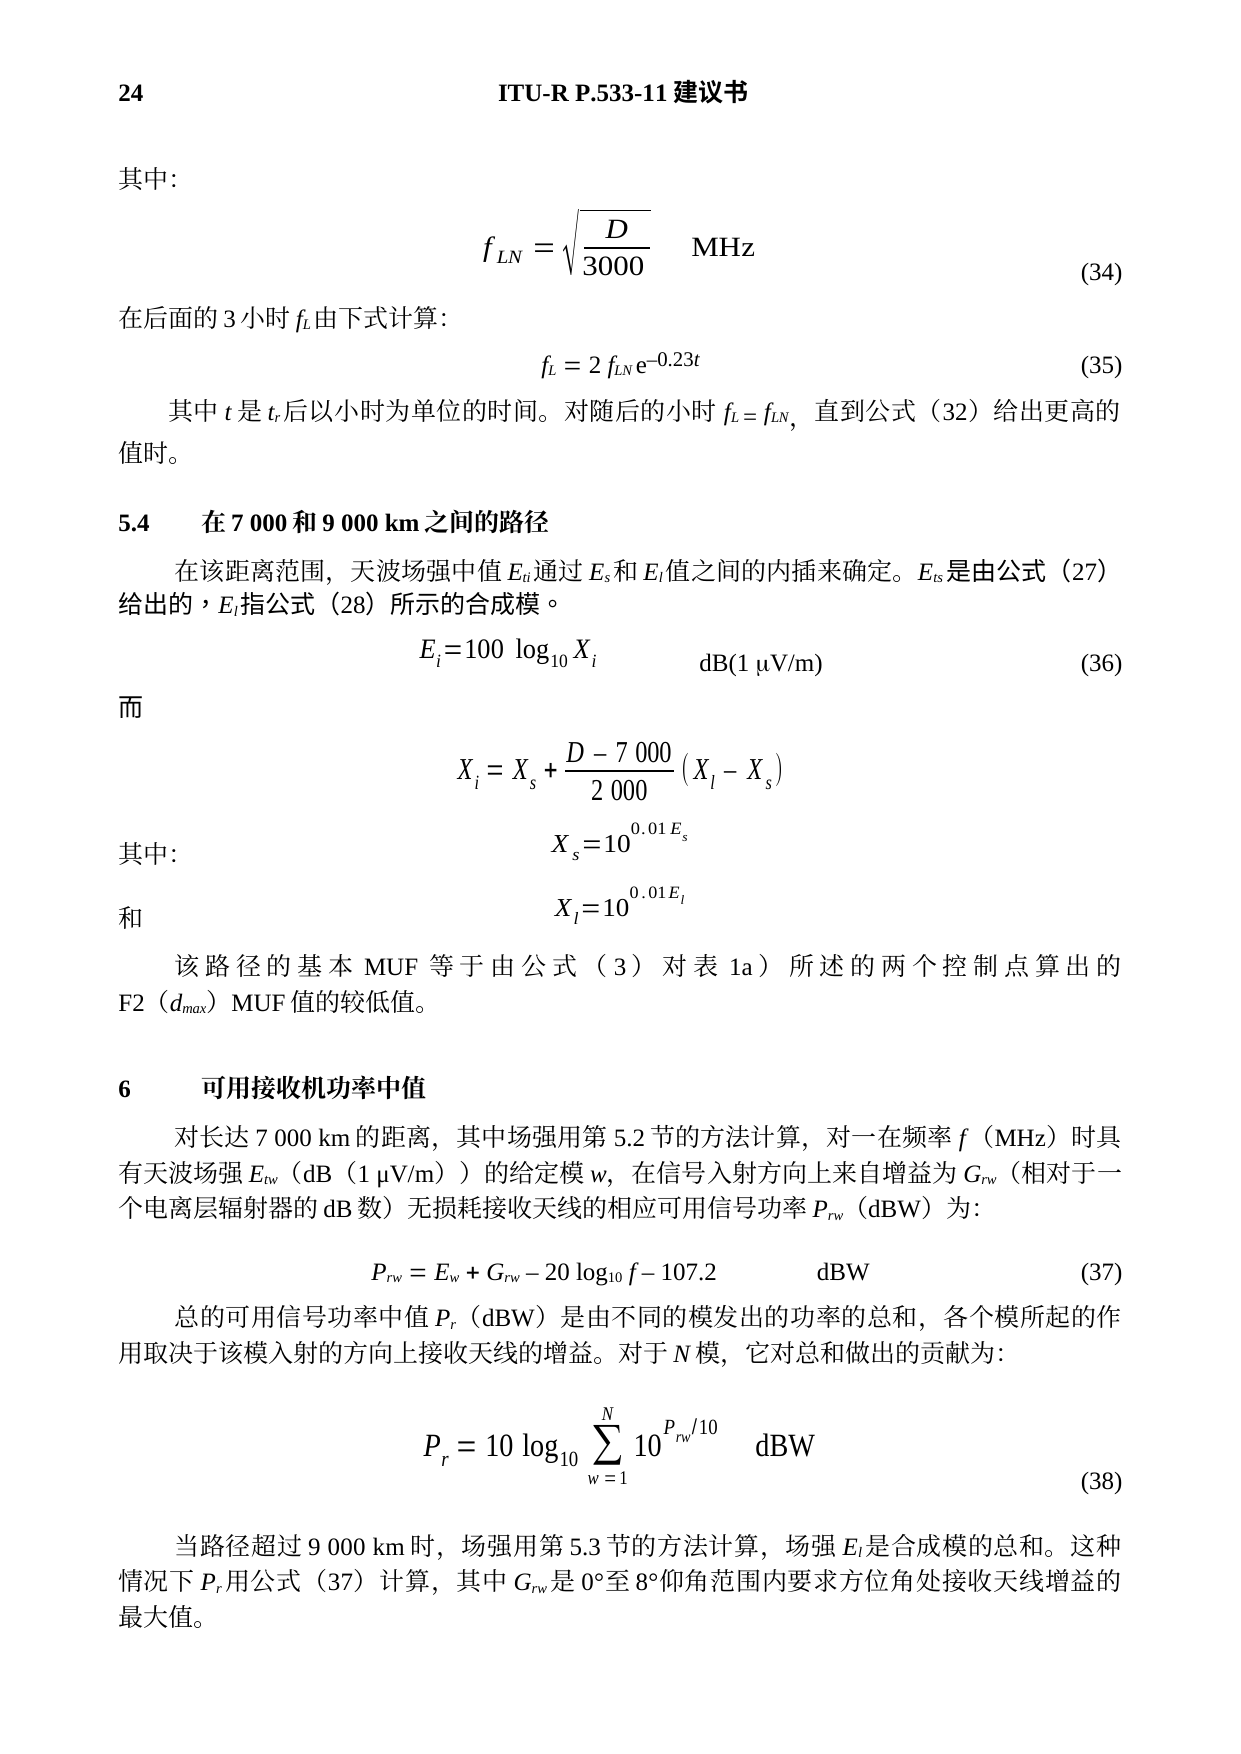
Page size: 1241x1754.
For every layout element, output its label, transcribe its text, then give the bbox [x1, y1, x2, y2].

text (38) [118, 1402, 1122, 1494]
text 对长达7 000 km的距离，其中场强用第5.2节的方法计算，对一在频率f （MHz）时具有天波场强Etw（dB（1 μV/m））的给定模w，在信号入射方向上来自增益为Grw（相对于一个电离层辐射器的dB数）无损耗接收天线的相应可用信号功率Prw（dBW）为： [118, 1117, 1122, 1225]
text 而 [118, 689, 1122, 723]
subtitle 6 可用接收机功率中值 [118, 1069, 1122, 1105]
text 当路径超过9 000 km时，场强用第5.3节的方法计算，场强El是合成模的总和。这种情况下Pr用公式（37）计算，其中Grw是0°至8°仰角范围内要求方位角处接收天线增益的最大值。 [118, 1526, 1122, 1634]
text 该路径的基本MUF等于由公式（3）对表1a）所述的两个控制点算出的F2（dmax）MUF值的较低值。 [118, 947, 1122, 1019]
text 其中： [118, 820, 1122, 871]
text 总的可用信号功率中值Pr（dBW）是由不同的模发出的功率的总和，各个模所起的作用取决于该模入射的方向上接收天线的增益。对于N模，它对总和做出的贡献为： [118, 1298, 1122, 1370]
text 其中： [118, 160, 1122, 196]
text 在该距离范围，天波场强中值Eti通过Es和El值之间的内插来确定。Ets是由公式（27）给出的，El指公式（28）所示的合成模。 [118, 551, 1122, 621]
text 其中t是tr后以小时为单位的时间。对随后的小时fL = fLN，直到公式（32）给出更高的值时。 [118, 391, 1122, 469]
text (34) [118, 209, 1122, 286]
text dB(1 V/m) (36) [118, 634, 1122, 677]
text Prw  Ew  Grw – 20 log10 f – 107.2 dBW (37) [118, 1257, 1122, 1286]
subtitle 5.4 在7 000和9 000 km之间的路径 [118, 503, 1122, 539]
text 在后面的3小时fL由下式计算： [118, 298, 1122, 334]
text 和 [118, 883, 1122, 934]
text fL  2 fLN e–0.23t (35) [118, 347, 1122, 379]
